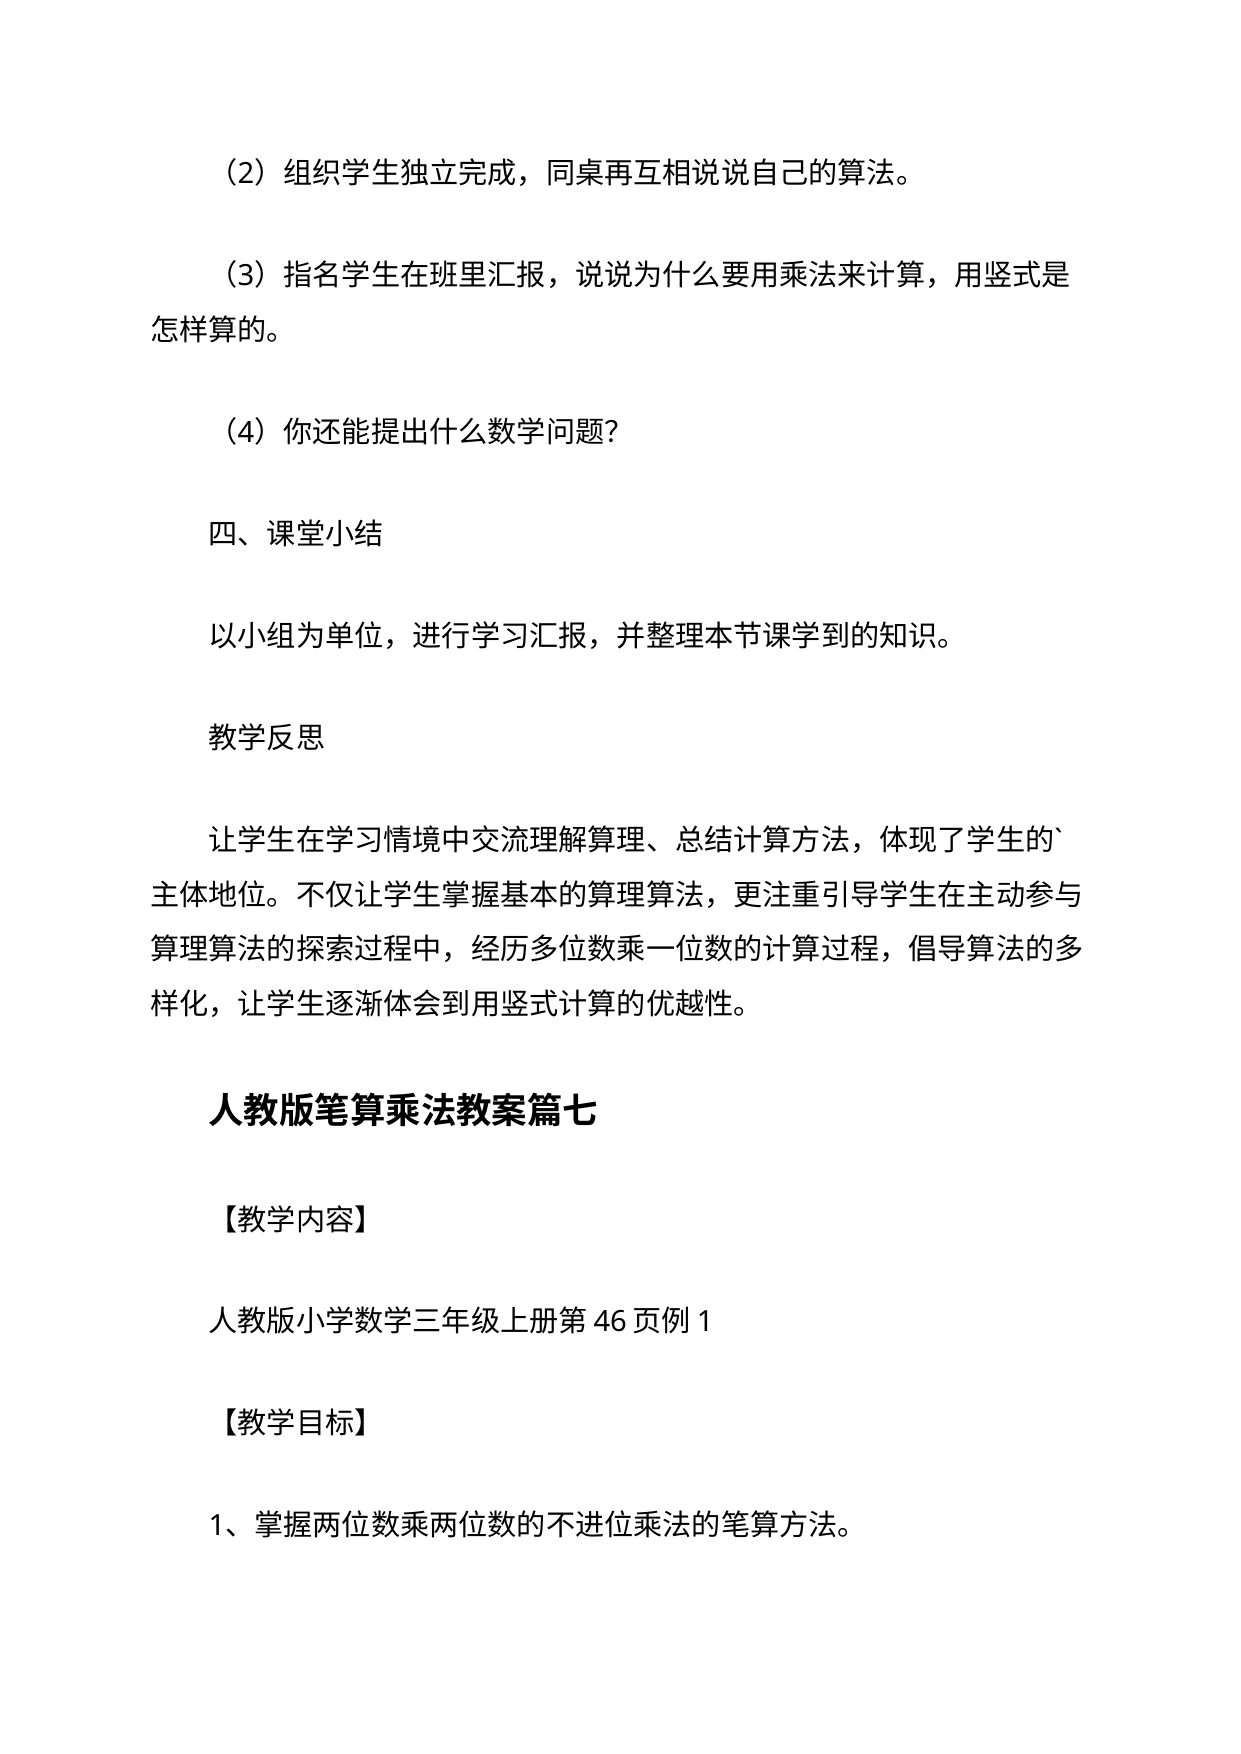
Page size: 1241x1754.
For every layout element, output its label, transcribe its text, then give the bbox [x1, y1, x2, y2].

text 以小组为单位，进行学习汇报，并整理本节课学到的知识。 [150, 612, 1090, 655]
text （2）组织学生独立完成，同桌再互相说说自己的算法。 [150, 150, 1090, 192]
text 人教版小学数学三年级上册第46页例1 [150, 1298, 1090, 1340]
text 【教学内容】 [150, 1196, 1090, 1238]
text 【教学目标】 [150, 1400, 1090, 1442]
text 人教版笔算乘法教案篇七 [150, 1083, 1090, 1134]
text 让学生在学习情境中交流理解算理、总结计算方法，体现了学生的`主体地位。不仅让学生掌握基本的算理算法，更注重引导学生在主动参与算理算法的探索过程中，经历多位数乘一位数的计算过程，倡导算法的多样化，让学生逐渐体会到用竖式计算的优越性。 [150, 816, 1090, 1023]
text （4）你还能提出什么数学问题？ [150, 409, 1090, 451]
text 教学反思 [150, 714, 1090, 757]
text 四、课堂小结 [150, 511, 1090, 553]
text （3）指名学生在班里汇报，说说为什么要用乘法来计算，用竖式是怎样算的。 [150, 252, 1090, 349]
text 1、掌握两位数乘两位数的不进位乘法的笔算方法。 [150, 1502, 1090, 1544]
